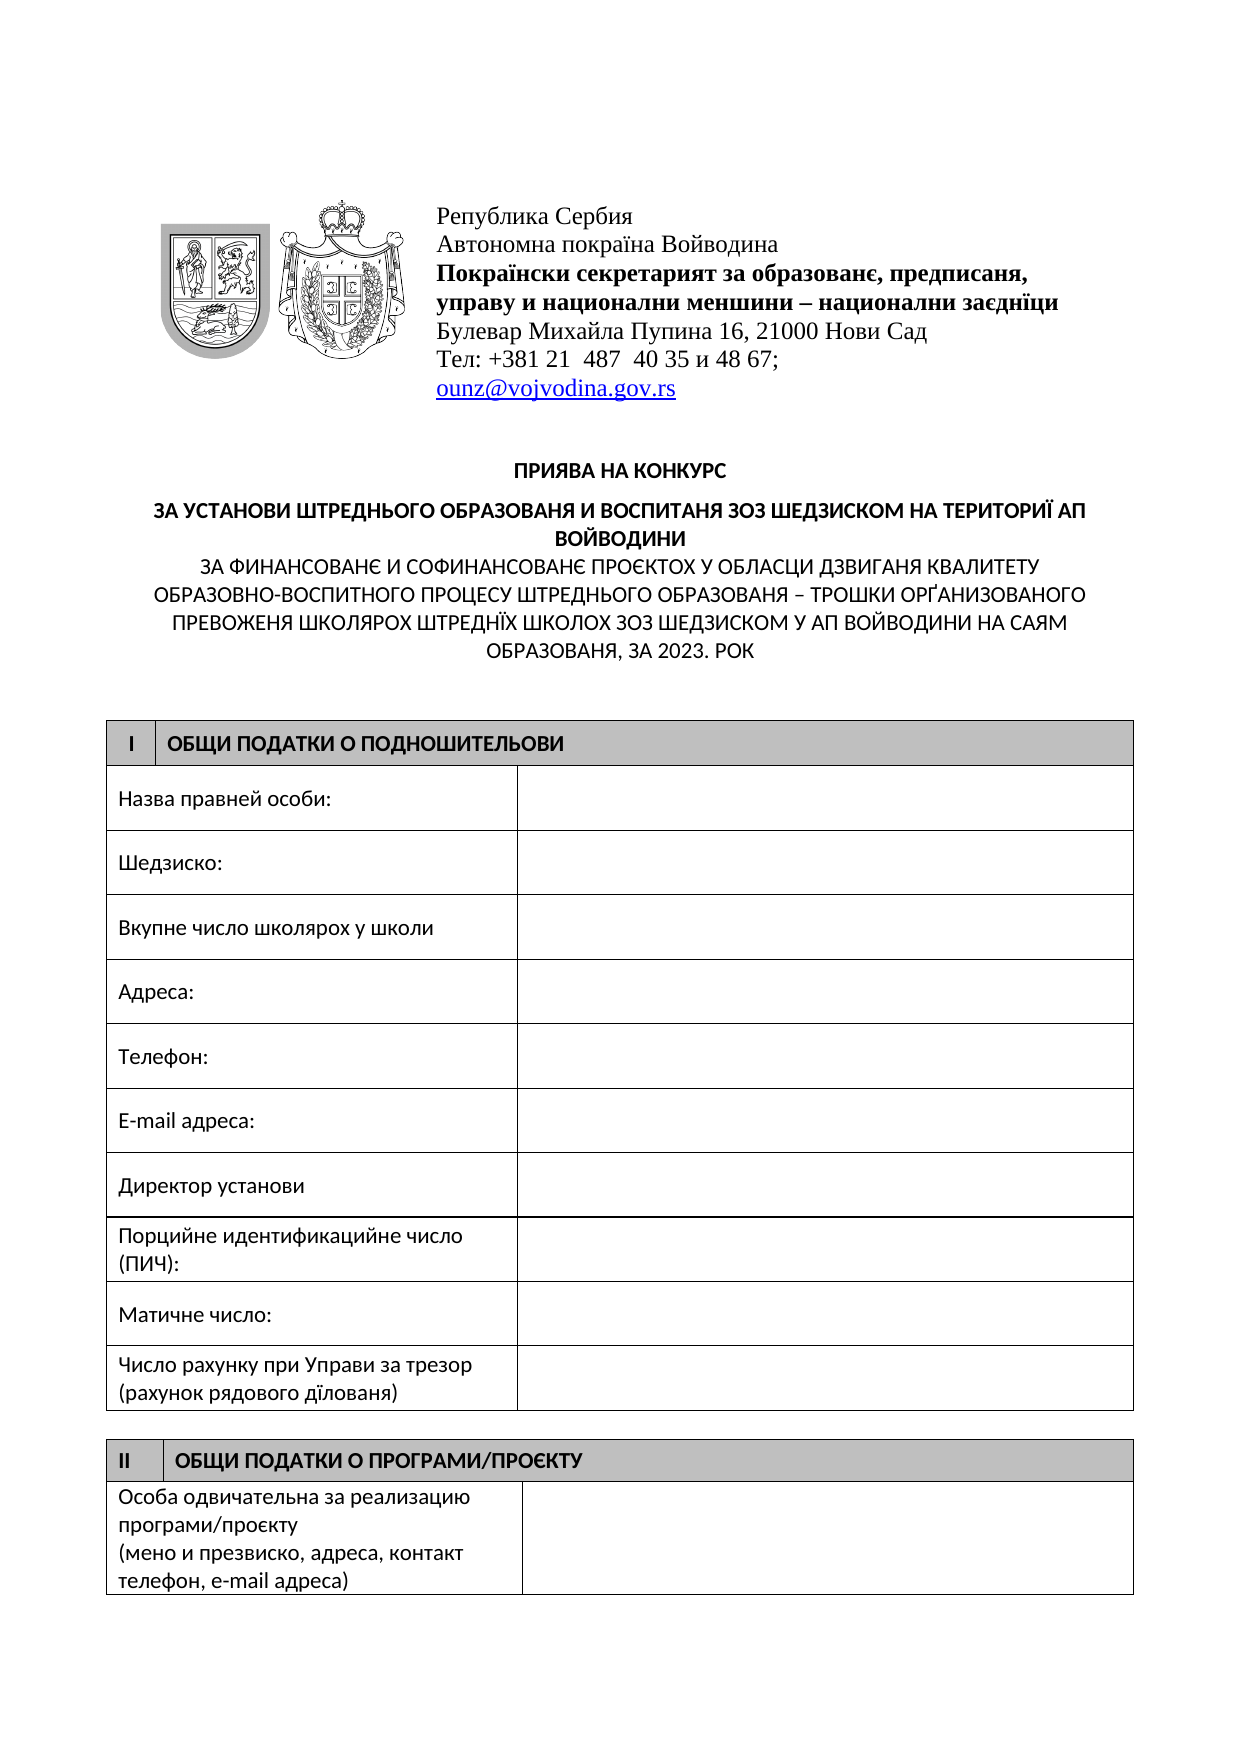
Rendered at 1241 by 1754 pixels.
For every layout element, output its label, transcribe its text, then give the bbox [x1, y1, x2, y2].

table_header II [107, 1440, 163, 1481]
table_header Република Сербия Автономна покраїна Войводина Покраїнски секретарият за образованє, предписаня, управу и национални меншини – национални заєднїци Булевар Михайла Пупина 16, 21000 Нови Сад Тел: +381 21 487 40 35 и 48 67; ounz@vojvodinа.gov.rs [425, 201, 1222, 431]
text ОБРАЗОВАНЯ, ЗА 2023. РОК [148, 636, 1092, 664]
table_cell Шедзиско: [107, 831, 517, 894]
table_header ОБЩИ ПОДАТКИ О ПОДНОШИТЕЛЬОВИ [156, 721, 1133, 765]
table_cell Порцийне идентификацийне число (ПИЧ): [107, 1218, 517, 1281]
table_cell [518, 960, 1133, 1023]
table_cell [518, 1218, 1133, 1281]
table_cell [518, 1346, 1133, 1410]
table_cell Число рахунку при Управи за трезор (рахунок рядового дїлованя) [107, 1346, 517, 1410]
text ЗА ФИНАНСОВАНЄ И СОФИНАНСОВАНЄ ПРОЄКТОХ У ОБЛАСЦИ ДЗВИГАНЯ КВАЛИТЕТУ ОБРАЗОВНО-ВОСПИТНОГО ПРОЦЕСУ ШТРЕДНЬОГО ОБРАЗОВАНЯ – ТРОШКИ ОРҐАНИЗОВАНОГО ПРЕВОЖЕНЯ ШКОЛЯРОХ ШТРЕДНЇХ ШКОЛОХ ЗОЗ ШЕДЗИСКОМ У АП ВОЙВОДИНИ НА САЯМ [148, 552, 1092, 636]
table_header I [107, 721, 155, 765]
table_cell [518, 831, 1133, 894]
table_cell Е-mail адреса: [107, 1089, 517, 1152]
table_cell [523, 1482, 1133, 1594]
table_cell Особа одвичательна за реализацию програми/проєкту (мено и презвиско, адреса, контакт телефон, e-mail адреса) [107, 1482, 522, 1594]
table_cell Директор установи [107, 1153, 517, 1216]
table_cell [518, 1153, 1133, 1216]
table_header [159, 201, 425, 431]
table_cell [518, 895, 1133, 958]
text ПРИЯВА НА КОНКУРС [148, 456, 1092, 484]
table_cell [518, 1282, 1133, 1345]
text ЗА УСТАНОВИ ШТРЕДНЬОГО ОБРАЗОВАНЯ И ВОСПИТАНЯ ЗОЗ ШЕДЗИСКОМ НА ТЕРИТОРИЇ АП ВОЙВОДИНИ [148, 496, 1092, 552]
table_header ОБЩИ ПОДАТКИ О ПРОГРАМИ/ПРОЄКТУ [164, 1440, 1133, 1481]
table_cell Телефон: [107, 1024, 517, 1087]
table_cell Адреса: [107, 960, 517, 1023]
picture [160, 200, 405, 359]
table_cell [518, 1024, 1133, 1087]
table_cell Назва правней особи: [107, 766, 517, 829]
table_cell Матичне число: [107, 1282, 517, 1345]
table_cell [518, 766, 1133, 829]
table_cell [518, 1089, 1133, 1152]
table_cell Вкупне число школярох у школи [107, 895, 517, 958]
